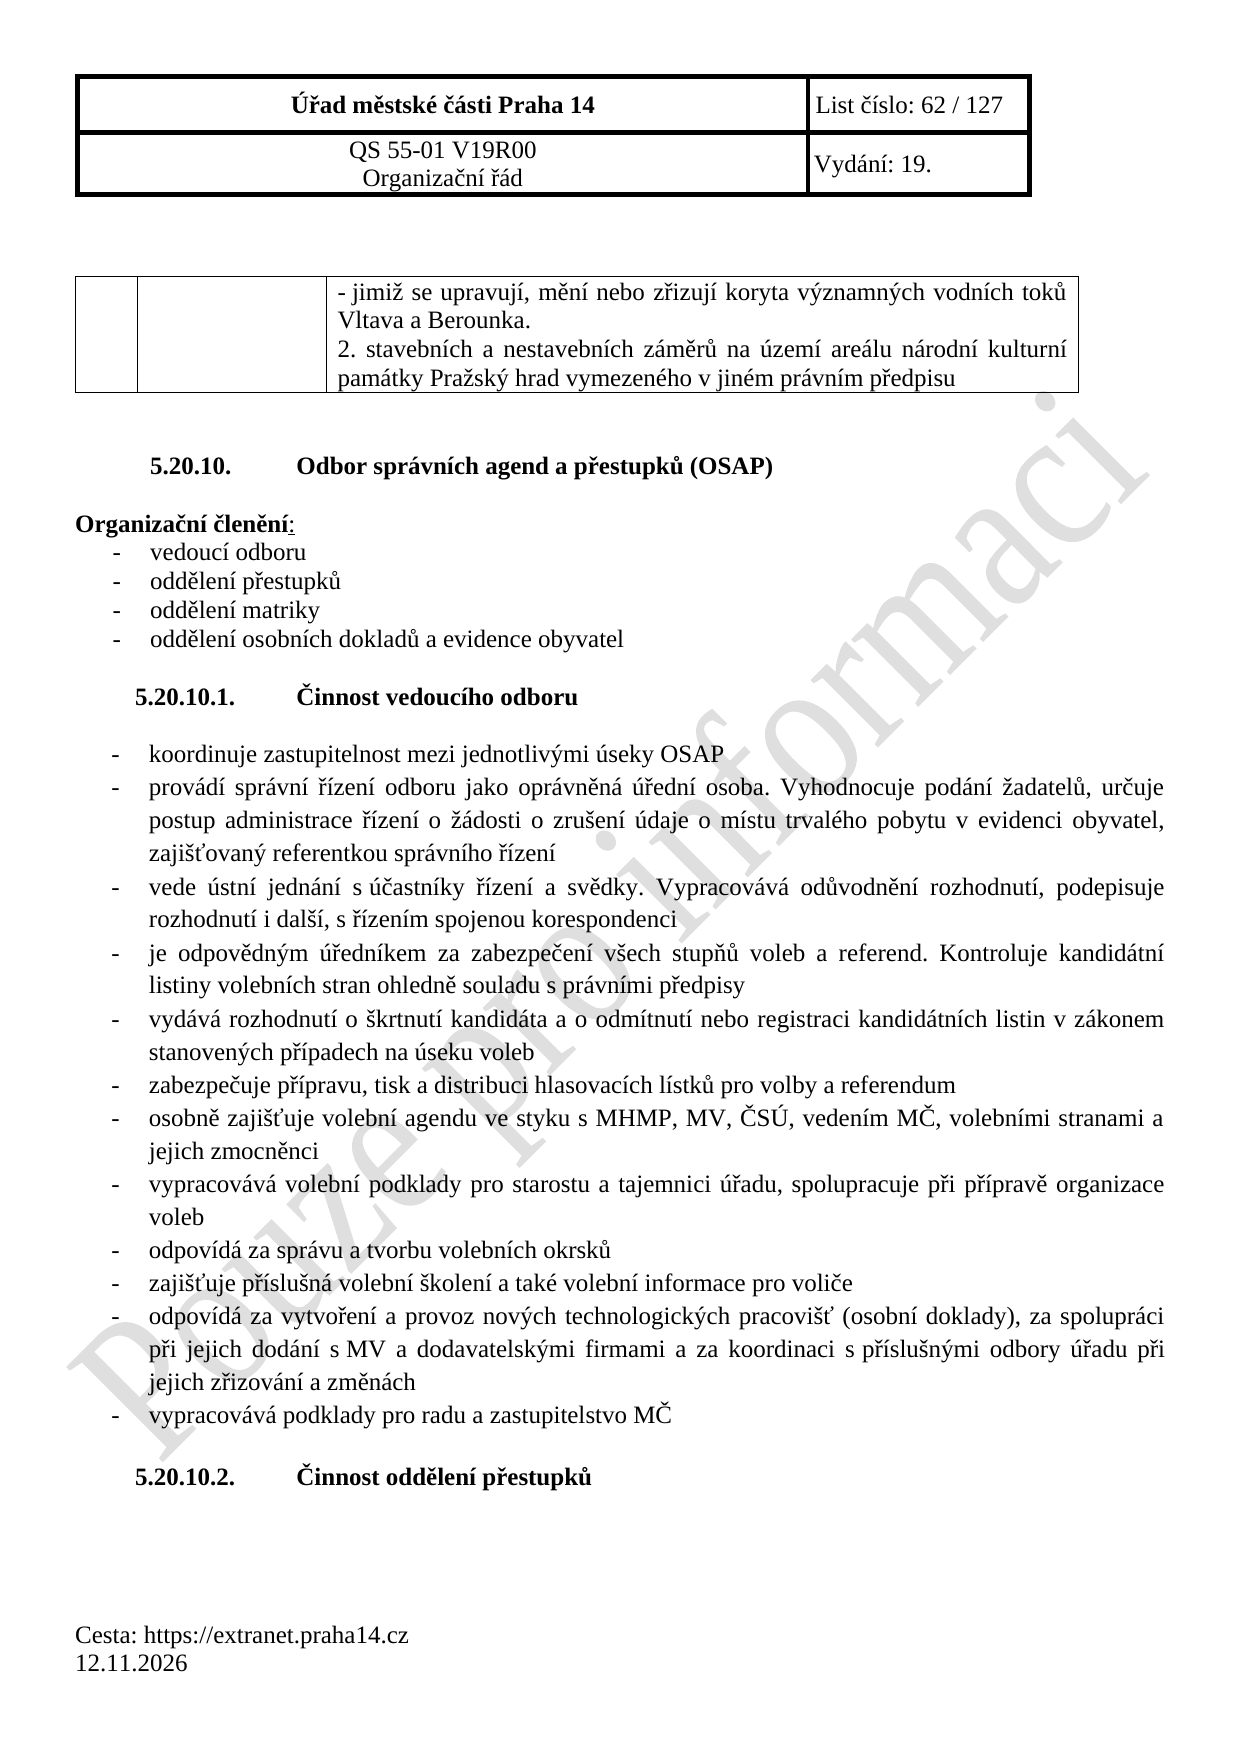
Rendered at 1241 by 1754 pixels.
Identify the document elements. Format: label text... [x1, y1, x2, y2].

list zajišťuje příslušná volební školení a také volební informace pro voliče [111, 1268, 1165, 1297]
list vede ústní jednání s účastníky řízení a svědky. Vypracovává odůvodnění rozhodnutí, podepisuje rozhodnutí i další, s řízením spojenou korespondenci [111, 872, 1165, 933]
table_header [138, 277, 326, 392]
subtitle Činnost oddělení přestupků [135, 1462, 1165, 1491]
subtitle Činnost vedoucího odboru [135, 682, 1165, 710]
table_header a) [76, 277, 137, 392]
list vedoucí odboru [112, 537, 1165, 566]
list oddělení matriky [112, 595, 1165, 624]
list oddělení přestupků [112, 566, 1165, 595]
list odpovídá za vytvoření a provoz nových technologických pracovišť (osobní doklady), za spolupráci při jejich dodání s MV a dodavatelskými firmami a za koordinaci s příslušnými odbory úřadu při jejich zřizování a změnách [111, 1301, 1165, 1396]
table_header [327, 277, 1078, 392]
subtitle Odbor správních agend a přestupků (OSAP) [150, 451, 1165, 479]
list provádí správní řízení odboru jako oprávněná úřední osoba. Vyhodnocuje podání žadatelů, určuje postup administrace řízení o žádosti o zrušení údaje o místu trvalého pobytu v evidenci obyvatel, zajišťovaný referentkou správního řízení [111, 772, 1165, 867]
list koordinuje zastupitelnost mezi jednotlivými úseky OSAP [111, 739, 1165, 768]
list odpovídá za správu a tvorbu volebních okrsků [111, 1235, 1165, 1263]
list oddělení osobních dokladů a evidence obyvatel [112, 624, 1165, 652]
list osobně zajišťuje volební agendu ve styku s MHMP, MV, ČSÚ, vedením MČ, volebními stranami a jejich zmocněnci [111, 1103, 1165, 1164]
list je odpovědným úředníkem za zabezpečení všech stupňů voleb a referend. Kontroluje kandidátní listiny volebních stran ohledně souladu s právními předpisy [111, 938, 1165, 999]
list vydává rozhodnutí o škrtnutí kandidáta a o odmítnutí nebo registraci kandidátních listin v zákonem stanovených případech na úseku voleb [111, 1004, 1165, 1065]
text Organizační členění: [75, 509, 1165, 537]
list vypracovává volební podklady pro starostu a tajemnici úřadu, spolupracuje při přípravě organizace voleb [111, 1169, 1165, 1231]
list zabezpečuje přípravu, tisk a distribuci hlasovacích lístků pro volby a referendum [111, 1070, 1165, 1098]
list vypracovává podklady pro radu a zastupitelstvo MČ [111, 1400, 1165, 1429]
